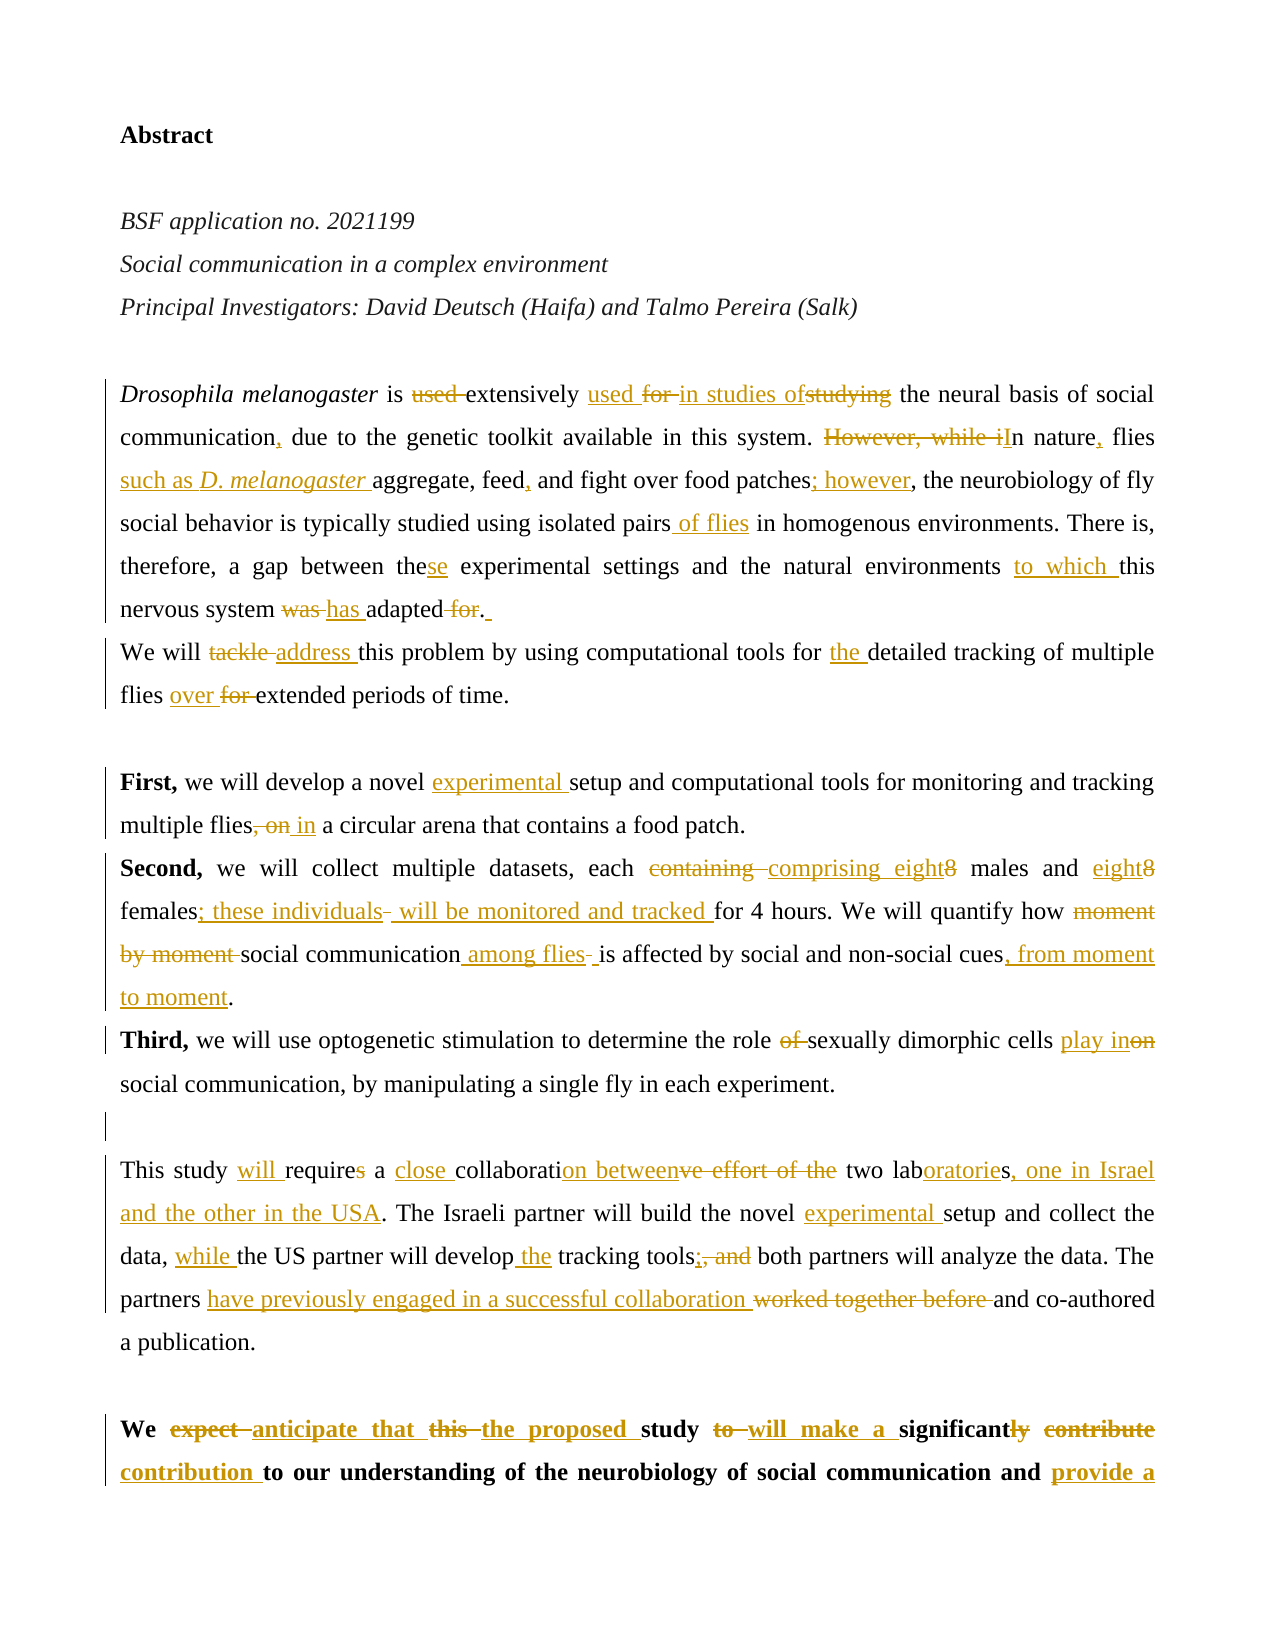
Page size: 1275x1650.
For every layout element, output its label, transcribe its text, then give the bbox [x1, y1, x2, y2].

text Abstract [120, 120, 1155, 149]
text This study require a collaborati two labs. The Israeli partner will build the novel setup and collect the data, the US partner will develop tracking tools both partners will analyze the data. The partners and co-authored a publication. [120, 1155, 1155, 1356]
text We will this problem by using computational tools for detailed tracking of multiple flies extended periods of time. [120, 637, 1155, 709]
text Social communication in a complex environment [120, 249, 1155, 278]
text Third, we will use optogenetic stimulation to determine the role sexually dimorphic cells social communication, by manipulating a single fly in each experiment. [120, 1026, 1155, 1097]
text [120, 1414, 1155, 1486]
text Second, we will collect multiple datasets, each males and femalesfor 4 hours. We will quantify how social communicationis affected by social and non-social cues. [120, 853, 1155, 1011]
text Principal Investigators: David Deutsch (Haifa) and Talmo Pereira (Salk) [120, 292, 1155, 321]
text First, we will develop a novel setup and computational tools for monitoring and tracking multiple flies a circular arena that contains a food patch. [120, 767, 1155, 839]
text Drosophila melanogaster is extensively the neural basis of social communication due to the genetic toolkit available in this system. n nature flies aggregate, feed and fight over food patches, the neurobiology of fly social behavior is typically studied using isolated pairs in homogenous environments. There is, therefore, a gap between the experimental settings and the natural environments this nervous system adapted. [120, 379, 1155, 623]
text BSF application no. 2021199 [120, 206, 1155, 235]
